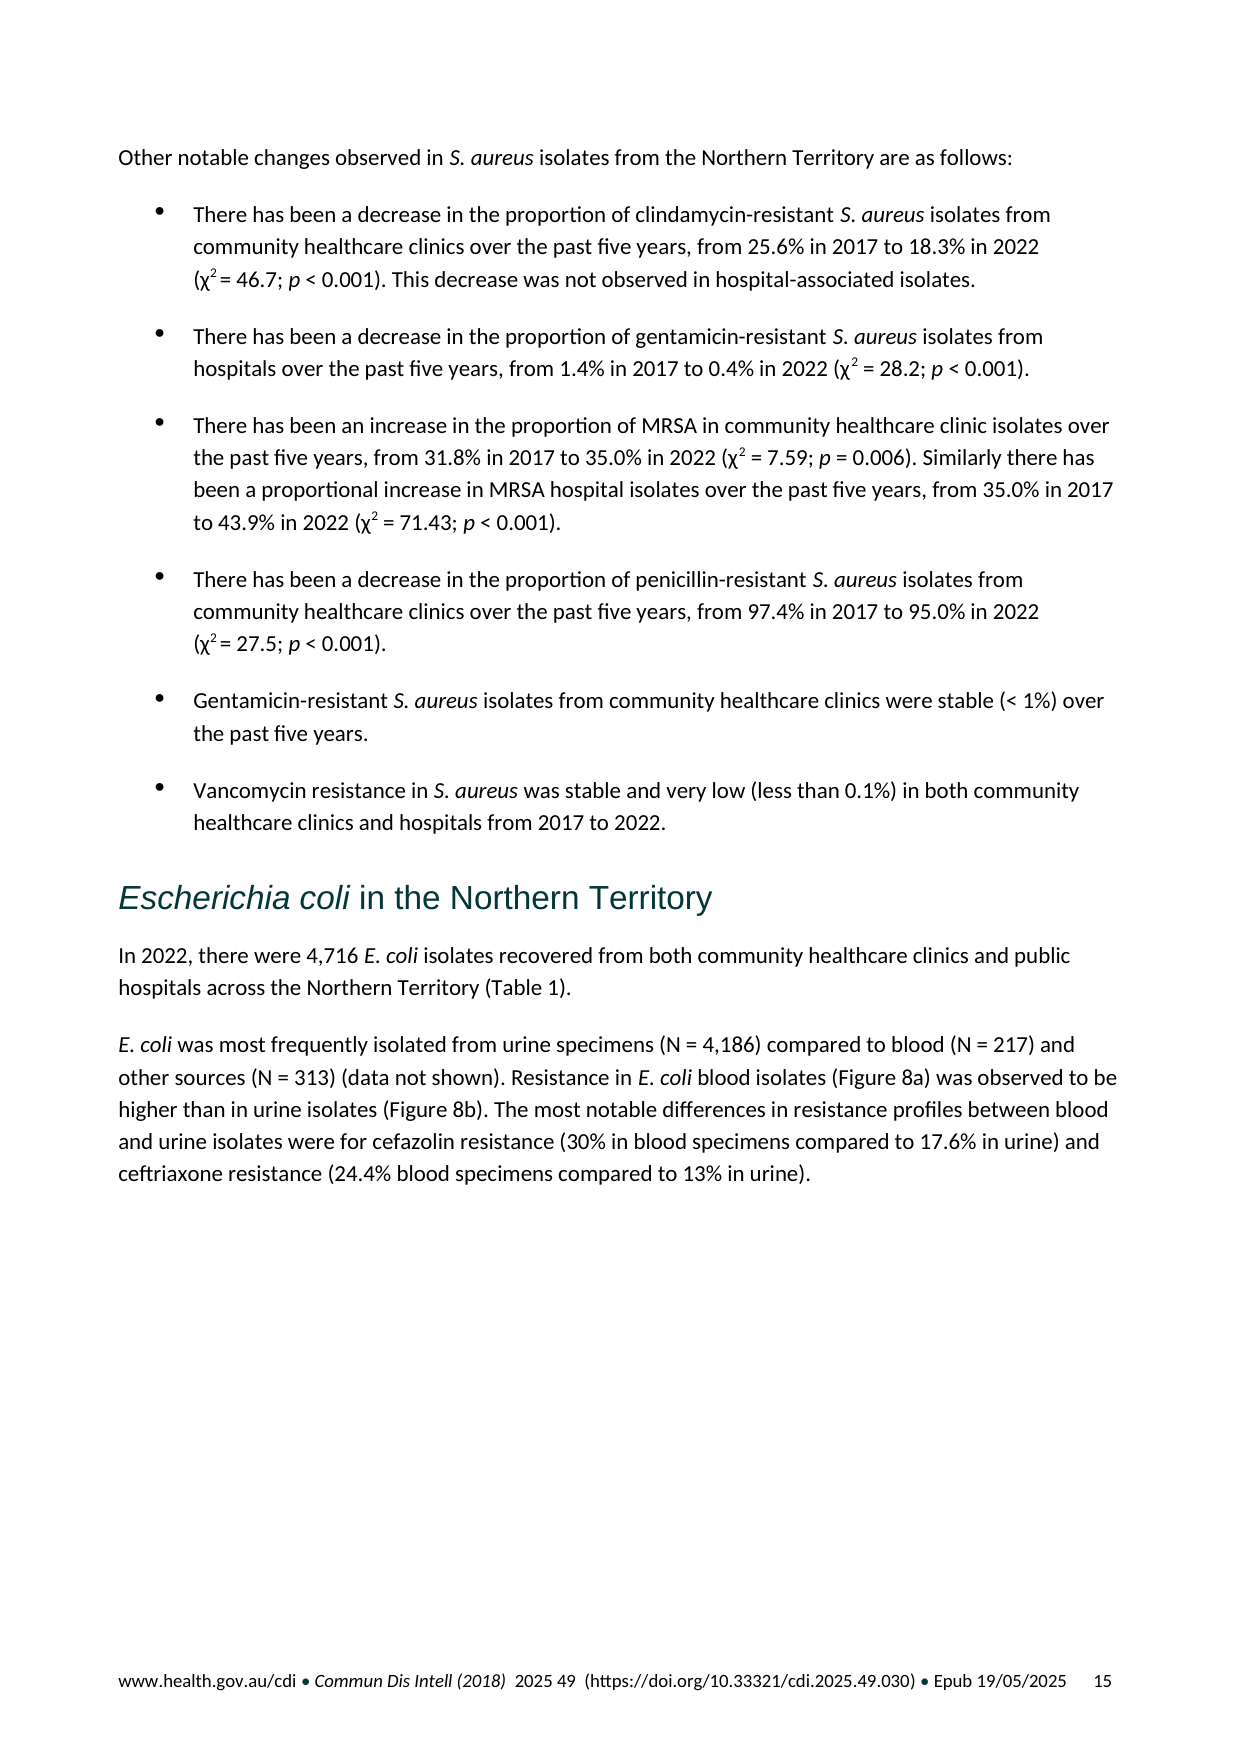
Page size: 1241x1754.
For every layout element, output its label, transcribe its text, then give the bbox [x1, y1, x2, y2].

text There has been a decrease in the proportion of gentamicin-resistant S. aureus isolates from hospitals over the past five years, from 1.4% in 2017 to 0.4% in 2022 (χ2 = 28.2; p < 0.001). [156, 322, 1122, 382]
text Gentamicin-resistant S. aureus isolates from community healthcare clinics were stable (< 1%) over the past five years. [156, 687, 1122, 747]
text In 2022, there were 4,716 E. coli isolates recovered from both community healthcare clinics and public hospitals across the Northern Territory (Table 1). [118, 941, 1122, 1001]
subtitle Escherichia coli in the Northern Territory [118, 878, 1122, 916]
text E. coli was most frequently isolated from urine specimens (N = 4,186) compared to blood (N = 217) and other sources (N = 313) (data not shown). Resistance in E. coli blood isolates (Figure 8a) was observed to be higher than in urine isolates (Figure 8b). The most notable differences in resistance profiles between blood and urine isolates were for cefazolin resistance (30% in blood specimens compared to 17.6% in urine) and ceftriaxone resistance (24.4% blood specimens compared to 13% in urine). [118, 1031, 1122, 1187]
text There has been a decrease in the proportion of clindamycin-resistant S. aureus isolates from community healthcare clinics over the past five years, from 25.6% in 2017 to 18.3% in 2022 (χ2 = 46.7; p < 0.001). This decrease was not observed in hospital-associated isolates. [156, 200, 1122, 293]
text There has been an increase in the proportion of MRSA in community healthcare clinic isolates over the past five years, from 31.8% in 2017 to 35.0% in 2022 (χ2 = 7.59; p = 0.006). Similarly there has been a proportional increase in MRSA hospital isolates over the past five years, from 35.0% in 2017 to 43.9% in 2022 (χ2 = 71.43; p < 0.001). [156, 411, 1122, 536]
text Other notable changes observed in S. aureus isolates from the Northern Territory are as follows: [118, 143, 1122, 171]
text Vancomycin resistance in S. aureus was stable and very low (less than 0.1%) in both community healthcare clinics and hospitals from 2017 to 2022. [156, 776, 1122, 836]
text There has been a decrease in the proportion of penicillin-resistant S. aureus isolates from community healthcare clinics over the past five years, from 97.4% in 2017 to 95.0% in 2022 (χ2 = 27.5; p < 0.001). [156, 565, 1122, 657]
